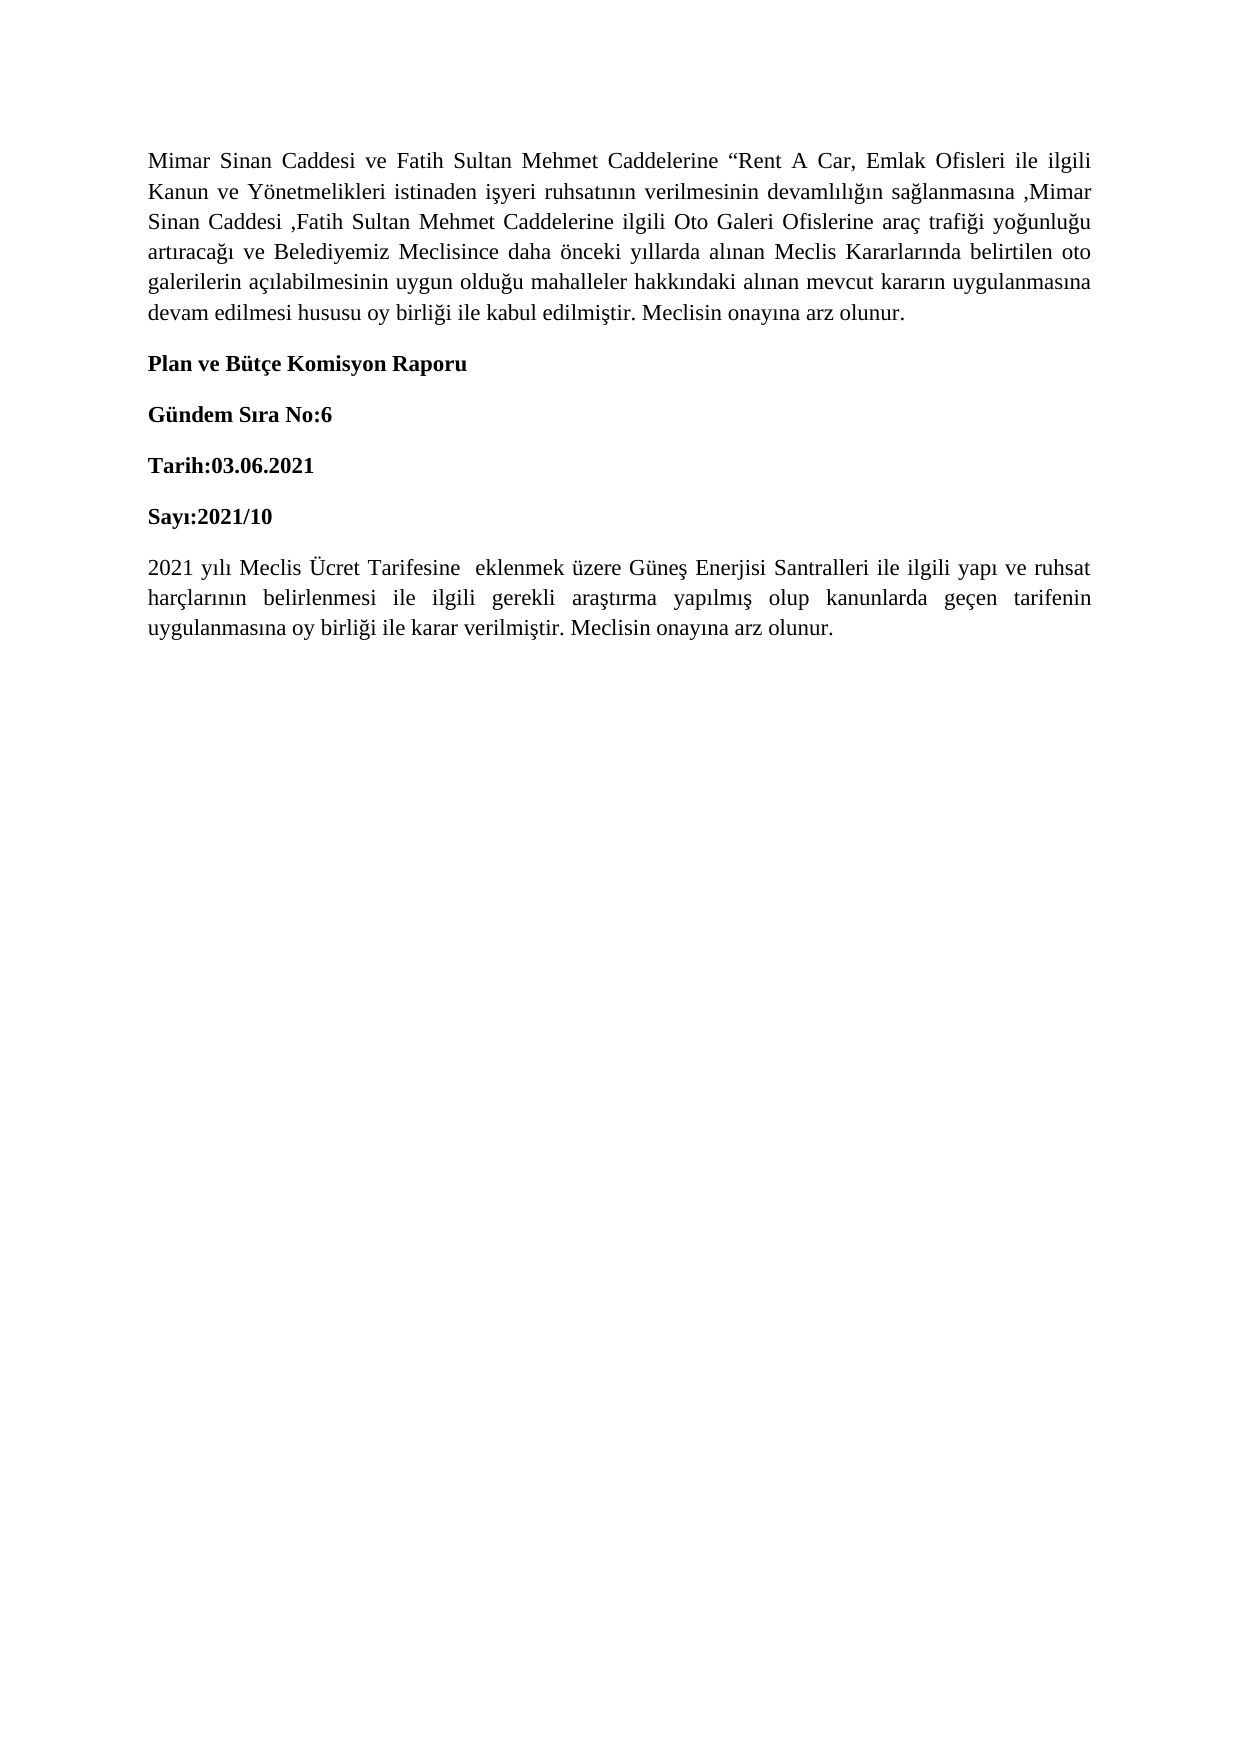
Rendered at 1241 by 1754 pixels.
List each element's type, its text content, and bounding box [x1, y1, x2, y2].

text Gündem Sıra No:6 [148, 401, 1093, 427]
text Plan ve Bütçe Komisyon Raporu [148, 350, 1093, 376]
text 2021 yılı Meclis Ücret Tarifesine eklenmek üzere Güneş Enerjisi Santralleri ile ilgili yapı ve ruhsat harçlarının belirlenmesi ile ilgili gerekli araştırma yapılmış olup kanunlarda geçen tarifenin uygulanmasına oy birliği ile karar verilmiştir. Meclisin onayına arz olunur. [148, 554, 1093, 641]
text Sayı:2021/10 [148, 503, 1093, 529]
text Tarih:03.06.2021 [148, 452, 1093, 478]
text Mimar Sinan Caddesi ve Fatih Sultan Mehmet Caddelerine “Rent A Car, Emlak Ofisleri ile ilgili Kanun ve Yönetmelikleri istinaden işyeri ruhsatının verilmesinin devamlılığın sağlanmasına ,Mimar Sinan Caddesi ,Fatih Sultan Mehmet Caddelerine ilgili Oto Galeri Ofislerine araç trafiği yoğunluğu artıracağı ve Belediyemiz Meclisince daha önceki yıllarda alınan Meclis Kararlarında belirtilen oto galerilerin açılabilmesinin uygun olduğu mahalleler hakkındaki alınan mevcut kararın uygulanmasına devam edilmesi hususu oy birliği ile kabul edilmiştir. Meclisin onayına arz olunur. [148, 148, 1093, 325]
